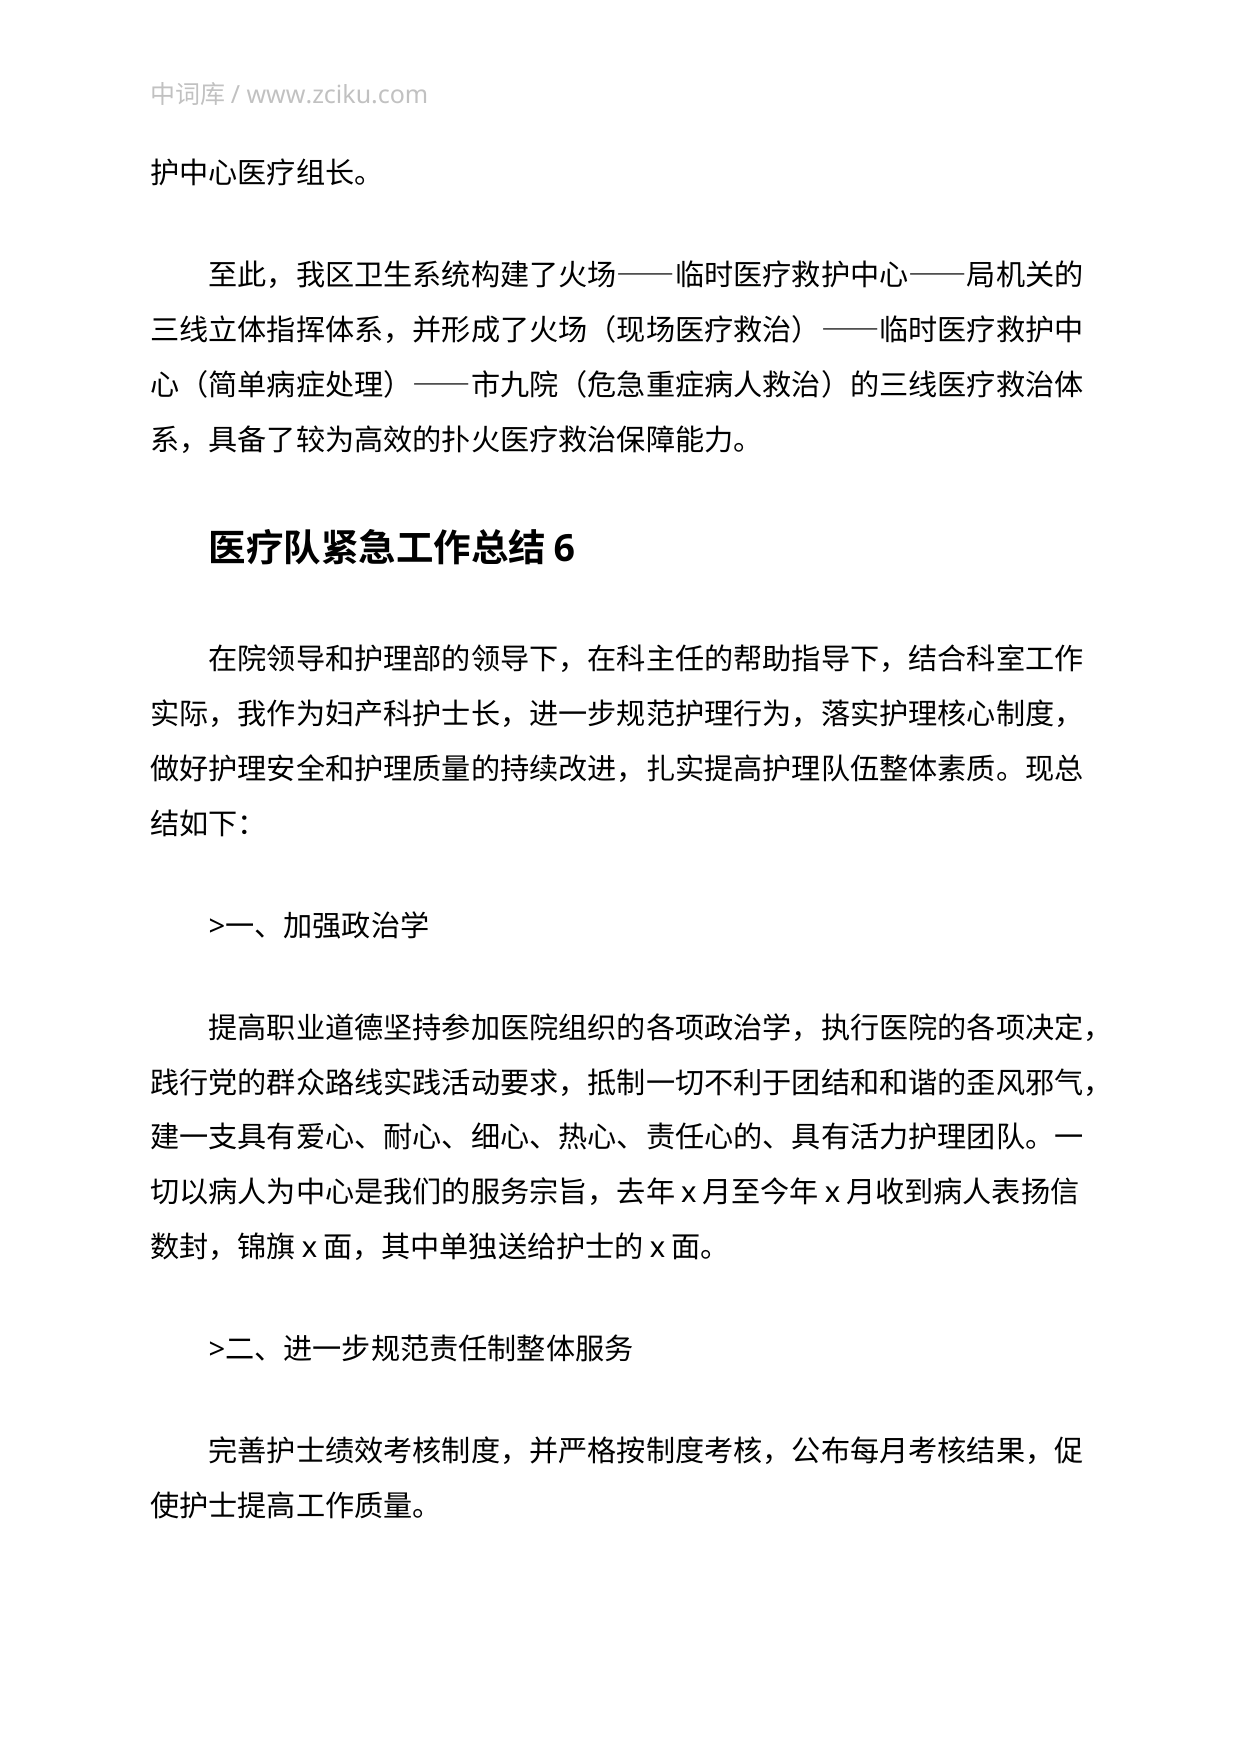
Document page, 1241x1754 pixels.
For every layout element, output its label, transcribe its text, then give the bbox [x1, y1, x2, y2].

text 至此，我区卫生系统构建了火场——临时医疗救护中心——局机关的三线立体指挥体系，并形成了火场（现场医疗救治）——临时医疗救护中心（简单病症处理）——市九院（危急重症病人救治）的三线医疗救治体系，具备了较为高效的扑火医疗救治保障能力。 [150, 252, 1090, 459]
text >一、加强政治学 [150, 902, 1090, 945]
text 医疗队紧急工作总结6 [150, 518, 1090, 573]
text 提高职业道德坚持参加医院组织的各项政治学，执行医院的各项决定，践行党的群众路线实践活动要求，抵制一切不利于团结和和谐的歪风邪气，建一支具有爱心、耐心、细心、热心、责任心的、具有活力护理团队。一切以病人为中心是我们的服务宗旨，去年x月至今年x月收到病人表扬信数封，锦旗x面，其中单独送给护士的x面。 [150, 1004, 1090, 1266]
text 在院领导和护理部的领导下，在科主任的帮助指导下，结合科室工作实际，我作为妇产科护士长，进一步规范护理行为，落实护理核心制度，做好护理安全和护理质量的持续改进，扎实提高护理队伍整体素质。现总结如下： [150, 636, 1090, 843]
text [150, 150, 1090, 192]
text 完善护士绩效考核制度，并严格按制度考核，公布每月考核结果，促使护士提高工作质量。 [150, 1428, 1090, 1525]
text >二、进一步规范责任制整体服务 [150, 1326, 1090, 1368]
